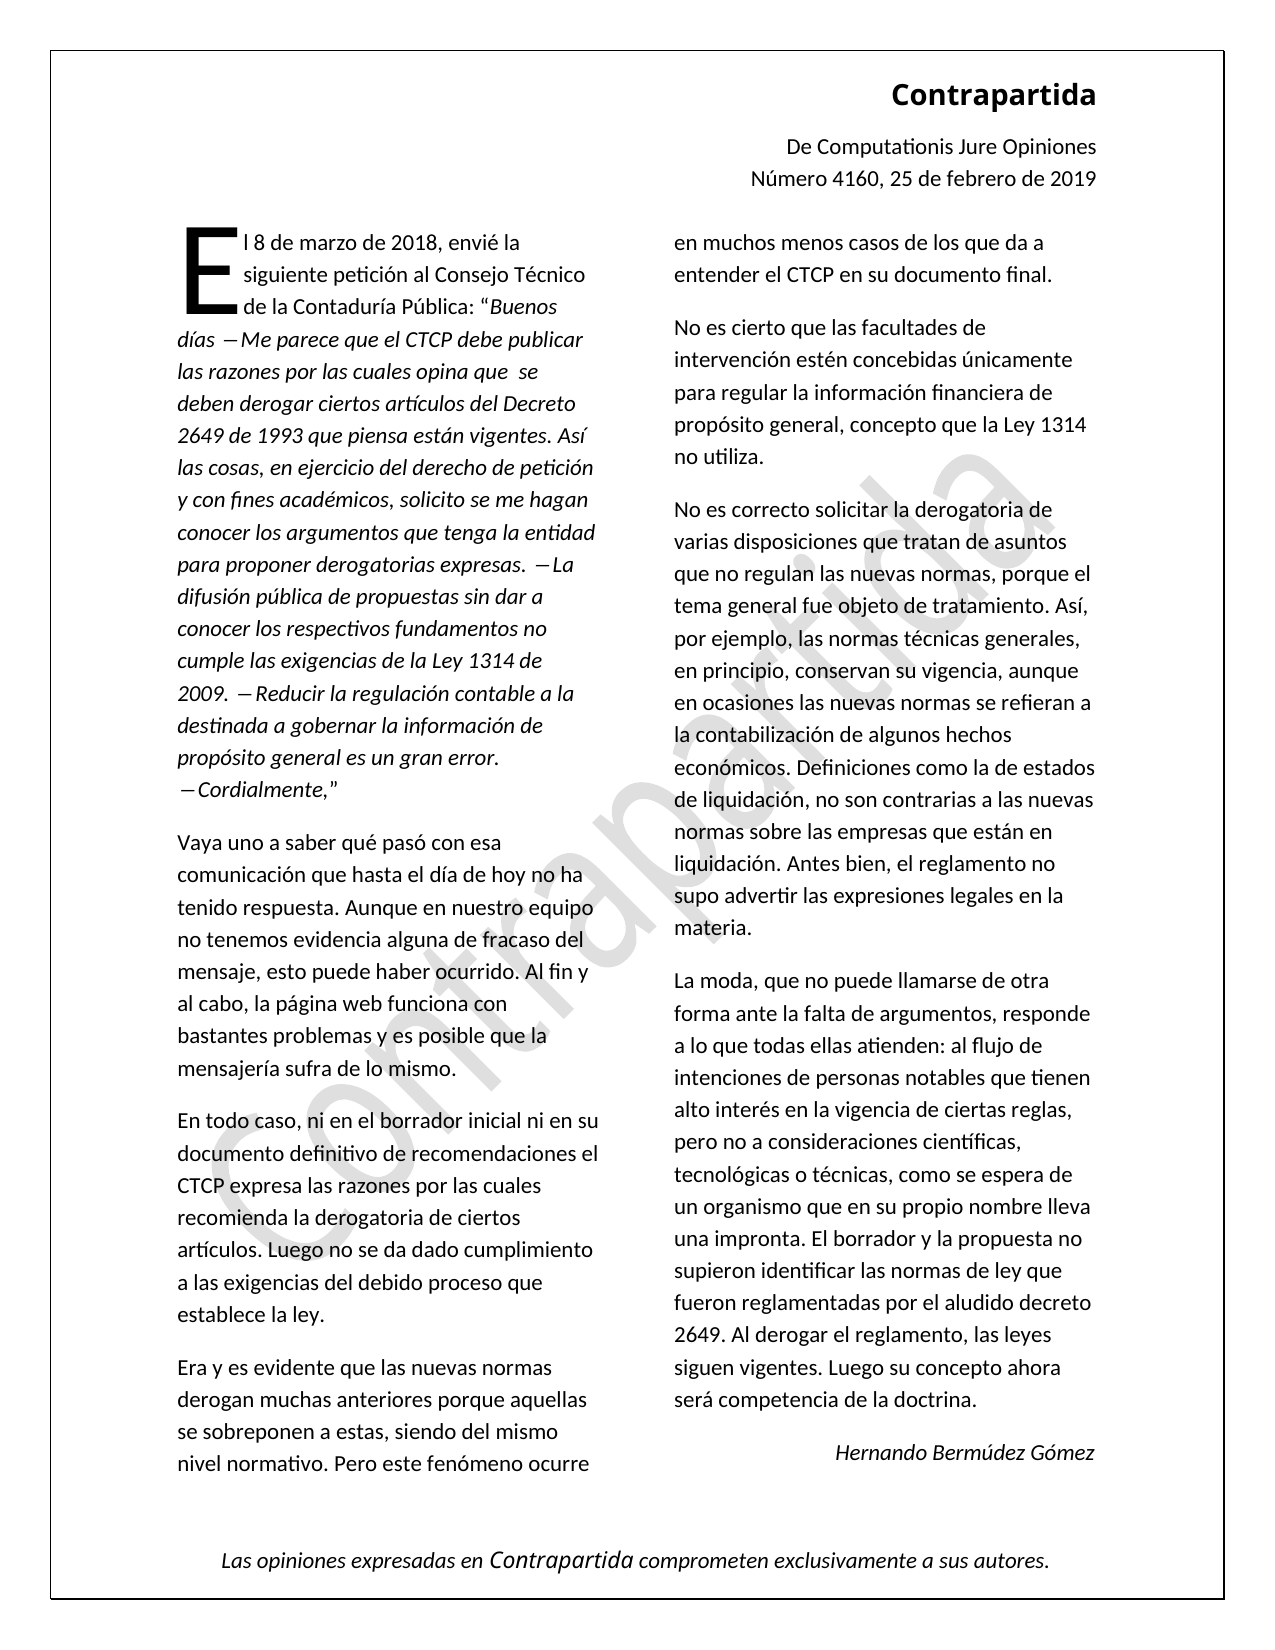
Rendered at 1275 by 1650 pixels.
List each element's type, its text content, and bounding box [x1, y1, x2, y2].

text Hernando Bermúdez Gómez [674, 1438, 1097, 1466]
text Era y es evidente que las nuevas normas derogan muchas anteriores porque aquellas se sobreponen a estas, siendo del mismo nivel normativo. Pero este fenómeno ocurre en muchos menos casos de los que da a entender el CTCP en su documento final. [674, 228, 1097, 288]
text Vaya uno a saber qué pasó con esa comunicación que hasta el día de hoy no ha tenido respuesta. Aunque en nuestro equipo no tenemos evidencia alguna de fracaso del mensaje, esto puede haber ocurrido. Al fin y al cabo, la página web funciona con bastantes problemas y es posible que la mensajería sufra de lo mismo. [177, 828, 600, 1082]
text No es cierto que las facultades de intervención estén concebidas únicamente para regular la información financiera de propósito general, concepto que la Ley 1314 no utiliza. [674, 313, 1097, 470]
text No es correcto solicitar la derogatoria de varias disposiciones que tratan de asuntos que no regulan las nuevas normas, porque el tema general fue objeto de tratamiento. Así, por ejemplo, las normas técnicas generales, en principio, conservan su vigencia, aunque en ocasiones las nuevas normas se refieran a la contabilización de algunos hechos económicos. Definiciones como la de estados de liquidación, no son contrarias a las nuevas normas sobre las empresas que están en liquidación. Antes bien, el reglamento no supo advertir las expresiones legales en la materia. [674, 495, 1097, 942]
text La moda, que no puede llamarse de otra forma ante la falta de argumentos, responde a lo que todas ellas atienden: al flujo de intenciones de personas notables que tienen alto interés en la vigencia de ciertas reglas, pero no a consideraciones científicas, tecnológicas o técnicas, como se espera de un organismo que en su propio nombre lleva una impronta. El borrador y la propuesta no supieron identificar las normas de ley que fueron reglamentadas por el aludido decreto 2649. Al derogar el reglamento, las leyes siguen vigentes. Luego su concepto ahora será competencia de la doctrina. [674, 967, 1097, 1413]
text l 8 de marzo de 2018, envié la siguiente petición al Consejo Técnico de la Contaduría Pública: “Buenos días ―Me parece que el CTCP debe publicar las razones por las cuales opina que se deben derogar ciertos artículos del Decreto 2649 de 1993 que piensa están vigentes. Así las cosas, en ejercicio del derecho de petición y con fines académicos, solicito se me hagan conocer los argumentos que tenga la entidad para proponer derogatorias expresas. ―La difusión pública de propuestas sin dar a conocer los respectivos fundamentos no cumple las exigencias de la Ley 1314 de 2009. ―Reducir la regulación contable a la destinada a gobernar la información de propósito general es un gran error. ―Cordialmente,” [177, 228, 600, 803]
text En todo caso, ni en el borrador inicial ni en su documento definitivo de recomendaciones el CTCP expresa las razones por las cuales recomienda la derogatoria de ciertos artículos. Luego no se da dado cumplimiento a las exigencias del debido proceso que establece la ley. [177, 1107, 600, 1328]
text Era y es evidente que las nuevas normas derogan muchas anteriores porque aquellas se sobreponen a estas, siendo del mismo nivel normativo. Pero este fenómeno ocurre en muchos menos casos de los que da a entender el CTCP en su documento final. [177, 1353, 600, 1477]
